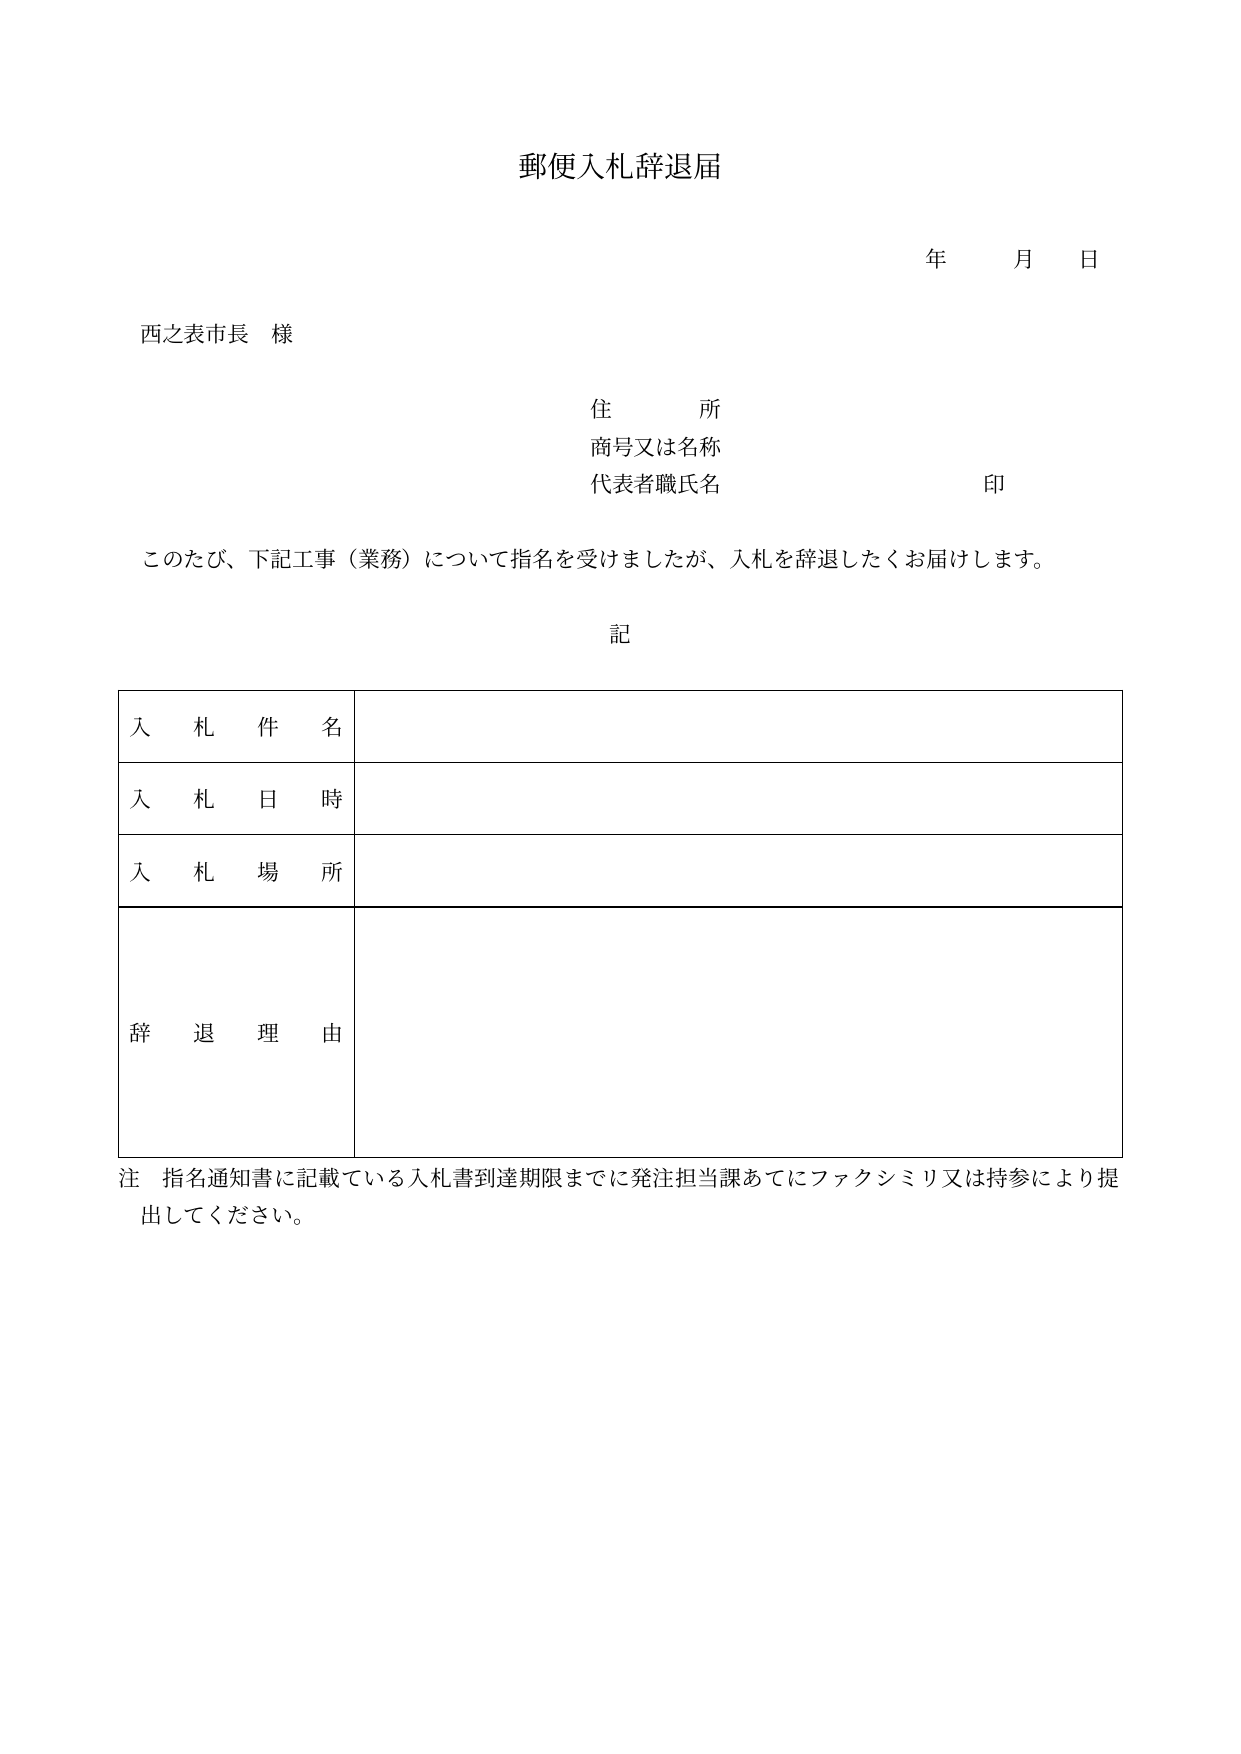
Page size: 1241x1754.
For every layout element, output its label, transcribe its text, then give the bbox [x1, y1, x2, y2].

table_cell [355, 763, 1122, 834]
text 商号又は名称 [546, 427, 1122, 464]
table_header 入札件名 [119, 691, 354, 762]
table_cell 入札場所 [119, 835, 354, 906]
text 注 指名通知書に記載ている入札書到達期限までに発注担当課あてにファクシミリ又は持参により提出してください。 [118, 1158, 1122, 1233]
table_cell [355, 835, 1122, 906]
text 住 所 [546, 389, 1122, 427]
table_cell 入札日時 [119, 763, 354, 834]
table_cell [355, 908, 1122, 1157]
text このたび、下記工事（業務）について指名を受けましたが、入札を辞退したくお届けします。 [118, 539, 1122, 577]
text 年 月 日 [118, 239, 1100, 277]
text 西之表市長 様 [118, 314, 1122, 352]
text 郵便入札辞退届 [118, 127, 1122, 202]
text 代表者職氏名 印 [546, 464, 1122, 502]
table_header [355, 691, 1122, 762]
table_cell 辞退理由 [119, 908, 354, 1157]
text 記 [118, 614, 1122, 652]
